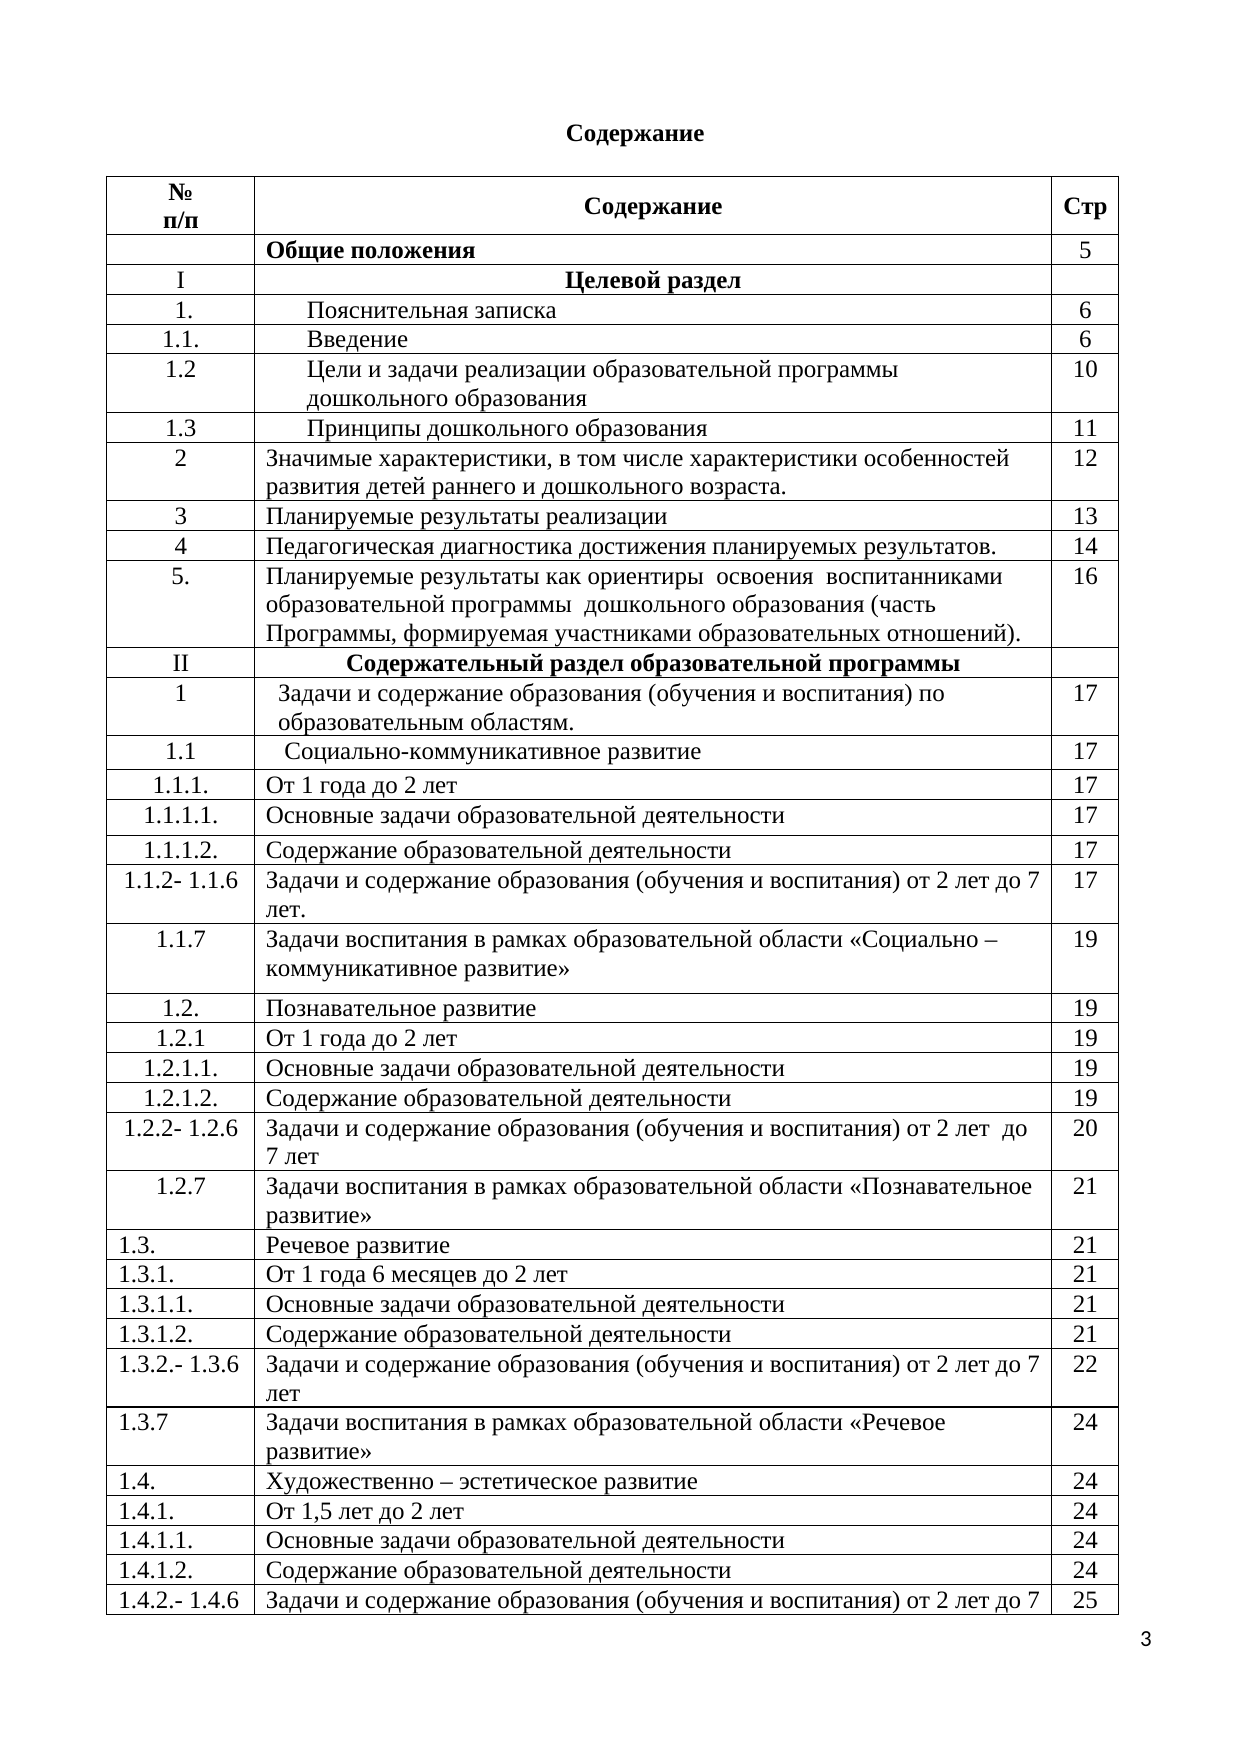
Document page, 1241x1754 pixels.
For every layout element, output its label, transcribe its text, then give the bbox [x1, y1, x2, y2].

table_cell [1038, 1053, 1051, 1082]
table_cell Содержание образовательной деятельности [255, 1319, 1051, 1348]
table_cell Общие положения [255, 235, 1051, 264]
table_header Содержание [255, 177, 1051, 234]
table_cell [1052, 648, 1118, 677]
table_cell Планируемые результаты реализации [255, 501, 1051, 530]
table_cell Цели и задачи реализации образовательной программы дошкольного образования [255, 354, 1051, 412]
table_cell Содержание образовательной деятельности [255, 836, 1051, 864]
table_cell 1.3.1. [107, 1260, 254, 1288]
table_cell 1.1 [107, 736, 254, 769]
table_cell 3 [107, 501, 254, 530]
table_cell 19 [1052, 1083, 1118, 1112]
table_cell 24 [1052, 1408, 1118, 1465]
table_cell 17 [1052, 800, 1118, 834]
table_cell Педагогическая диагностика достижения планируемых результатов. [255, 531, 1051, 560]
table_cell 17 [1052, 770, 1118, 799]
table_cell 1.4. [107, 1466, 254, 1495]
table_cell 1.2.7 [107, 1171, 254, 1229]
table_cell Принципы дошкольного образования [255, 413, 1051, 442]
table_cell 1.2.1.2. [107, 1083, 254, 1112]
table_cell Содержание образовательной деятельности [255, 1083, 1051, 1112]
table_cell 21 [1052, 1319, 1118, 1348]
table_cell 6 [1052, 295, 1118, 323]
table_cell 14 [1052, 531, 1118, 560]
table_cell Целевой раздел [255, 265, 1051, 294]
table_cell 2 [107, 443, 254, 500]
table_cell Задачи и содержание образования (обучения и воспитания) от 2 лет до 7 лет. [255, 865, 1051, 923]
table_cell 1.3.1.1. [107, 1289, 254, 1318]
table_cell От 1 года до 2 лет [255, 1023, 1051, 1052]
table_cell 1.3.7 [107, 1408, 254, 1465]
table_cell 1.4.1. [107, 1496, 254, 1524]
table_cell 24 [1052, 1466, 1118, 1495]
table_cell 1.1.1. [107, 770, 254, 799]
table_cell Планируемые результаты как ориентиры освоения воспитанниками образовательной программы дошкольного образования (часть Программы, формируемая участниками образовательных отношений). [255, 561, 1051, 647]
table_cell 4 [107, 531, 254, 560]
table_cell 1.2.1.1. [107, 1053, 254, 1082]
table_cell Задачи воспитания в рамках образовательной области «Социально – коммуникативное развитие» [255, 924, 1051, 992]
text Содержание [118, 118, 1152, 147]
table_cell 5. [107, 561, 254, 647]
table_cell Основные задачи образовательной деятельности [255, 800, 1051, 834]
table_cell 5 [1052, 235, 1118, 264]
table_header № п/п [107, 177, 254, 234]
table_cell 1.1.1.2. [107, 836, 254, 864]
table_cell Содержательный раздел образовательной программы [255, 648, 1051, 677]
table_cell Задачи и содержание образования (обучения и воспитания) от 2 лет до 7 лет [255, 1113, 1051, 1170]
table_cell 10 [1052, 354, 1118, 412]
table_cell 11 [1052, 413, 1118, 442]
table_cell 1.1.2- 1.1.6 [107, 865, 254, 923]
table_cell 12 [1052, 443, 1118, 500]
table_cell Значимые характеристики, в том числе характеристики особенностей развития детей раннего и дошкольного возраста. [255, 443, 1051, 500]
table_cell 1.1.7 [107, 924, 254, 992]
table_cell 17 [1052, 836, 1118, 864]
table_cell Основные задачи образовательной деятельности [255, 1289, 1051, 1318]
table_cell 1.4.1.1. [107, 1526, 254, 1554]
table_header Стр [1052, 177, 1118, 234]
table_cell 1.2. [107, 994, 254, 1022]
table_cell 19 [1052, 994, 1118, 1022]
table_cell [107, 235, 254, 264]
table_cell 1.4.1.2. [107, 1555, 254, 1584]
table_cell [255, 1585, 1051, 1614]
table_cell 17 [1052, 865, 1118, 923]
table_cell 1 [107, 678, 254, 735]
table_cell 24 [1052, 1496, 1118, 1524]
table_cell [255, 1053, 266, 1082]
table_cell 1.3. [107, 1230, 254, 1258]
table_cell 19 [1052, 1023, 1118, 1052]
table_cell Задачи воспитания в рамках образовательной области «Познавательное развитие» [255, 1171, 1051, 1229]
table_cell 19 [1052, 924, 1118, 992]
table_cell Задачи и содержание образования (обучения и воспитания) от 2 лет до 7 лет [255, 1349, 1051, 1406]
table_cell 13 [1052, 501, 1118, 530]
table_cell Задачи воспитания в рамках образовательной области «Речевое развитие» [255, 1408, 1051, 1465]
table_cell 1.3.2.- 1.3.6 [107, 1349, 254, 1406]
table_cell 1.3 [107, 413, 254, 442]
table_cell 24 [1052, 1555, 1118, 1584]
table_cell 22 [1052, 1349, 1118, 1406]
table_cell 17 [1052, 678, 1118, 735]
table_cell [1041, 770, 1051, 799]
table_cell От 1,5 лет до 2 лет [255, 1496, 1051, 1524]
table_cell 6 [1052, 325, 1118, 353]
table_cell 1.4.2.- 1.4.6 [107, 1585, 254, 1614]
table_cell 1. [107, 295, 254, 323]
table_cell От 1 года 6 месяцев до 2 лет [255, 1260, 1051, 1288]
table_cell 1.3.1.2. [107, 1319, 254, 1348]
table_cell 1.1. [107, 325, 254, 353]
table_cell II [107, 648, 254, 677]
table_cell 21 [1052, 1289, 1118, 1318]
table_cell 1.2.2- 1.2.6 [107, 1113, 254, 1170]
table_cell 24 [1052, 1526, 1118, 1554]
table_cell 1.1.1.1. [107, 800, 254, 834]
table_cell Введение [255, 325, 1051, 353]
table_cell 1.2 [107, 354, 254, 412]
table_cell Основные задачи образовательной деятельности [255, 1526, 1051, 1554]
table_cell I [107, 265, 254, 294]
table_cell 21 [1052, 1260, 1118, 1288]
table_cell 19 [1052, 1053, 1118, 1082]
table_cell Художественно – эстетическое развитие [255, 1466, 1051, 1495]
table_cell 17 [1052, 736, 1118, 769]
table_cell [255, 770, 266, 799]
table_cell 1.2.1 [107, 1023, 254, 1052]
table_cell [1052, 265, 1118, 294]
table_cell 25 [1052, 1585, 1118, 1614]
table_cell Речевое развитие [255, 1230, 1051, 1258]
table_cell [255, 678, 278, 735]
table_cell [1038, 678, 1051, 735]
table_cell Познавательное развитие [255, 994, 1051, 1022]
table_cell Социально-коммуникативное развитие [255, 736, 1051, 769]
table_cell 21 [1052, 1171, 1118, 1229]
table_cell 21 [1052, 1230, 1118, 1258]
table_cell 20 [1052, 1113, 1118, 1170]
table_cell Пояснительная записка [255, 295, 1051, 323]
table_cell Содержание образовательной деятельности [255, 1555, 1051, 1584]
table_cell 16 [1052, 561, 1118, 647]
